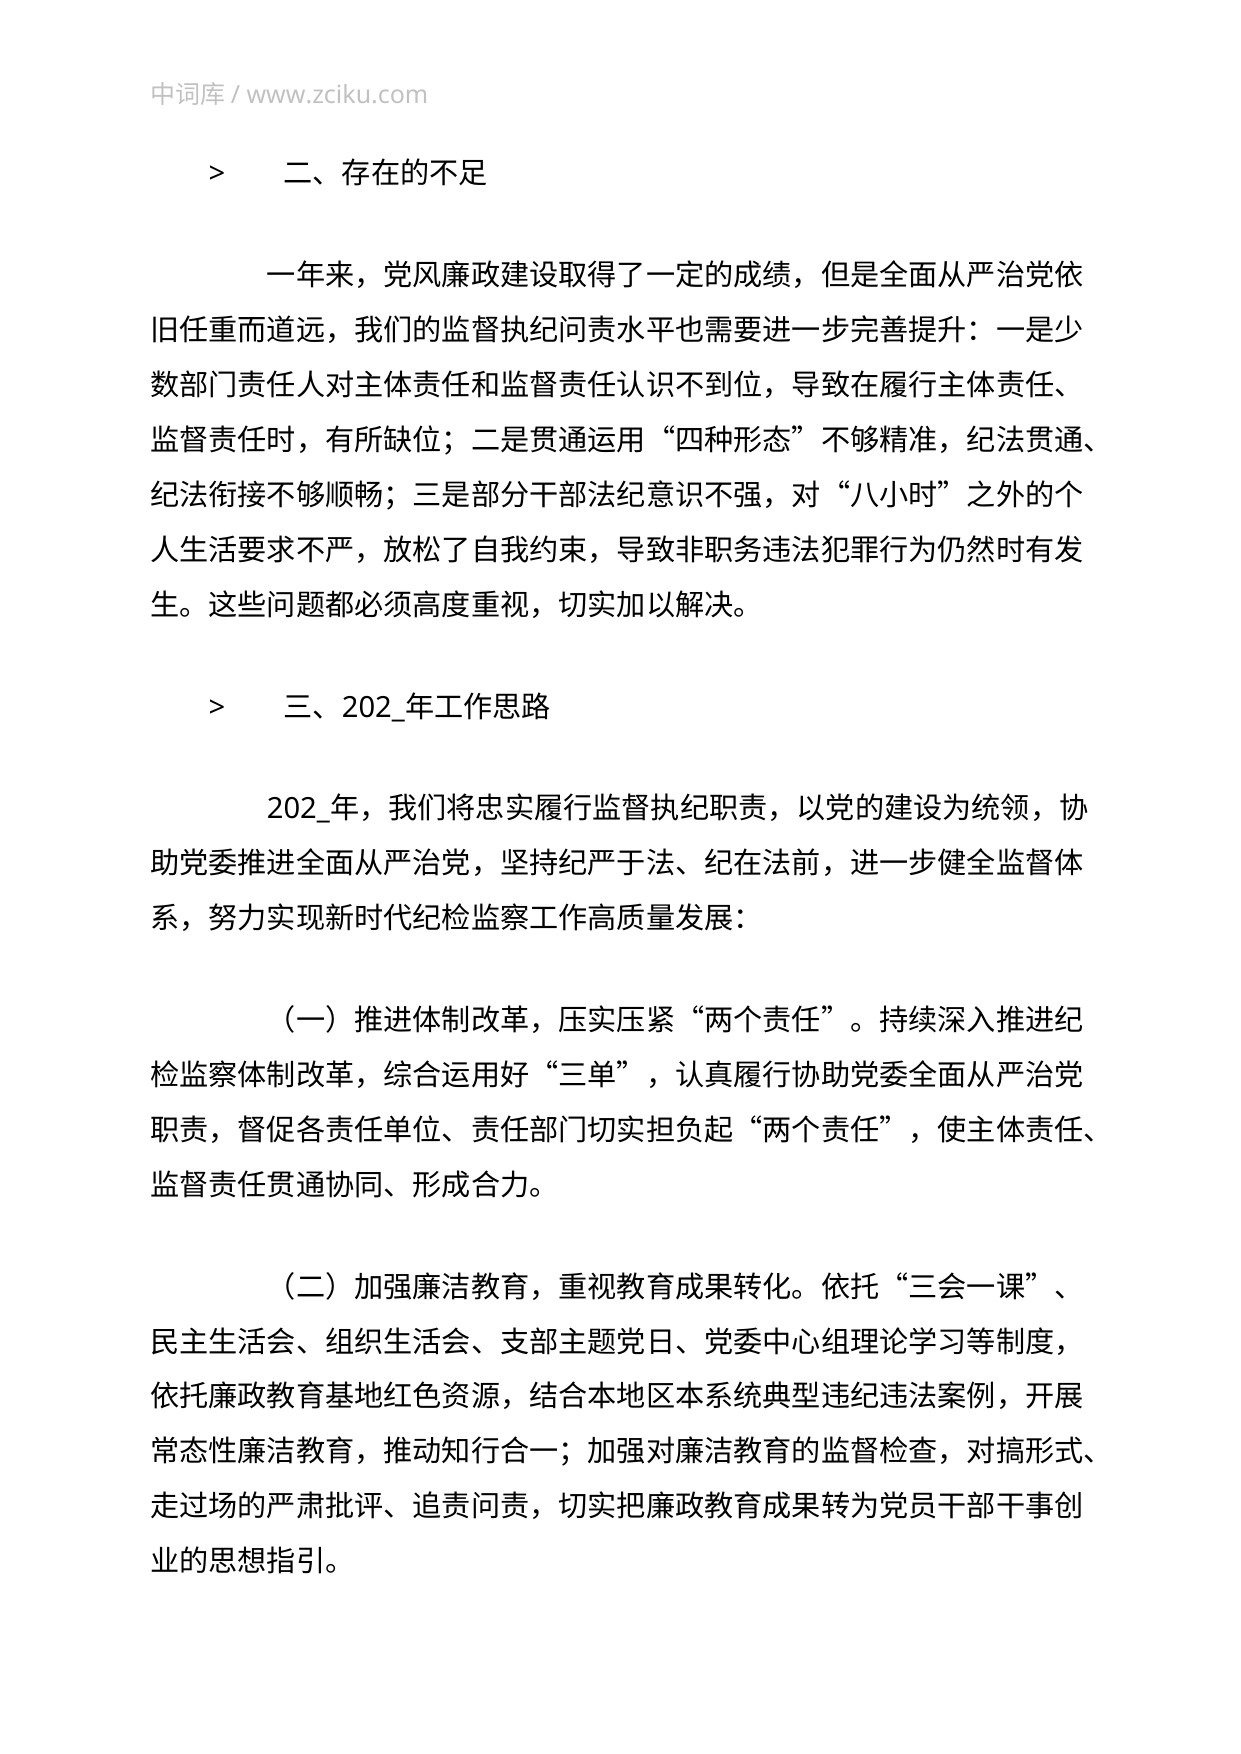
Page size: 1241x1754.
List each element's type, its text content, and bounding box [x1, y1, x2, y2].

text > 二、存在的不足 [150, 150, 1090, 192]
text （一）推进体制改革，压实压紧“两个责任”。持续深入推进纪检监察体制改革，综合运用好“三单”，认真履行协助党委全面从严治党职责，督促各责任单位、责任部门切实担负起“两个责任”，使主体责任、监督责任贯通协同、形成合力。 [150, 997, 1090, 1204]
text 202_年，我们将忠实履行监督执纪职责，以党的建设为统领，协助党委推进全面从严治党，坚持纪严于法、纪在法前，进一步健全监督体系，努力实现新时代纪检监察工作高质量发展： [150, 785, 1090, 937]
text （二）加强廉洁教育，重视教育成果转化。依托“三会一课”、民主生活会、组织生活会、支部主题党日、党委中心组理论学习等制度，依托廉政教育基地红色资源，结合本地区本系统典型违纪违法案例，开展常态性廉洁教育，推动知行合一；加强对廉洁教育的监督检查，对搞形式、走过场的严肃批评、追责问责，切实把廉政教育成果转为党员干部干事创业的思想指引。 [150, 1263, 1090, 1580]
text 一年来，党风廉政建设取得了一定的成绩，但是全面从严治党依旧任重而道远，我们的监督执纪问责水平也需要进一步完善提升：一是少数部门责任人对主体责任和监督责任认识不到位，导致在履行主体责任、监督责任时，有所缺位；二是贯通运用“四种形态”不够精准，纪法贯通、纪法衔接不够顺畅；三是部分干部法纪意识不强，对“八小时”之外的个人生活要求不严，放松了自我约束，导致非职务违法犯罪行为仍然时有发生。这些问题都必须高度重视，切实加以解决。 [150, 252, 1090, 624]
text > 三、202_年工作思路 [150, 683, 1090, 726]
